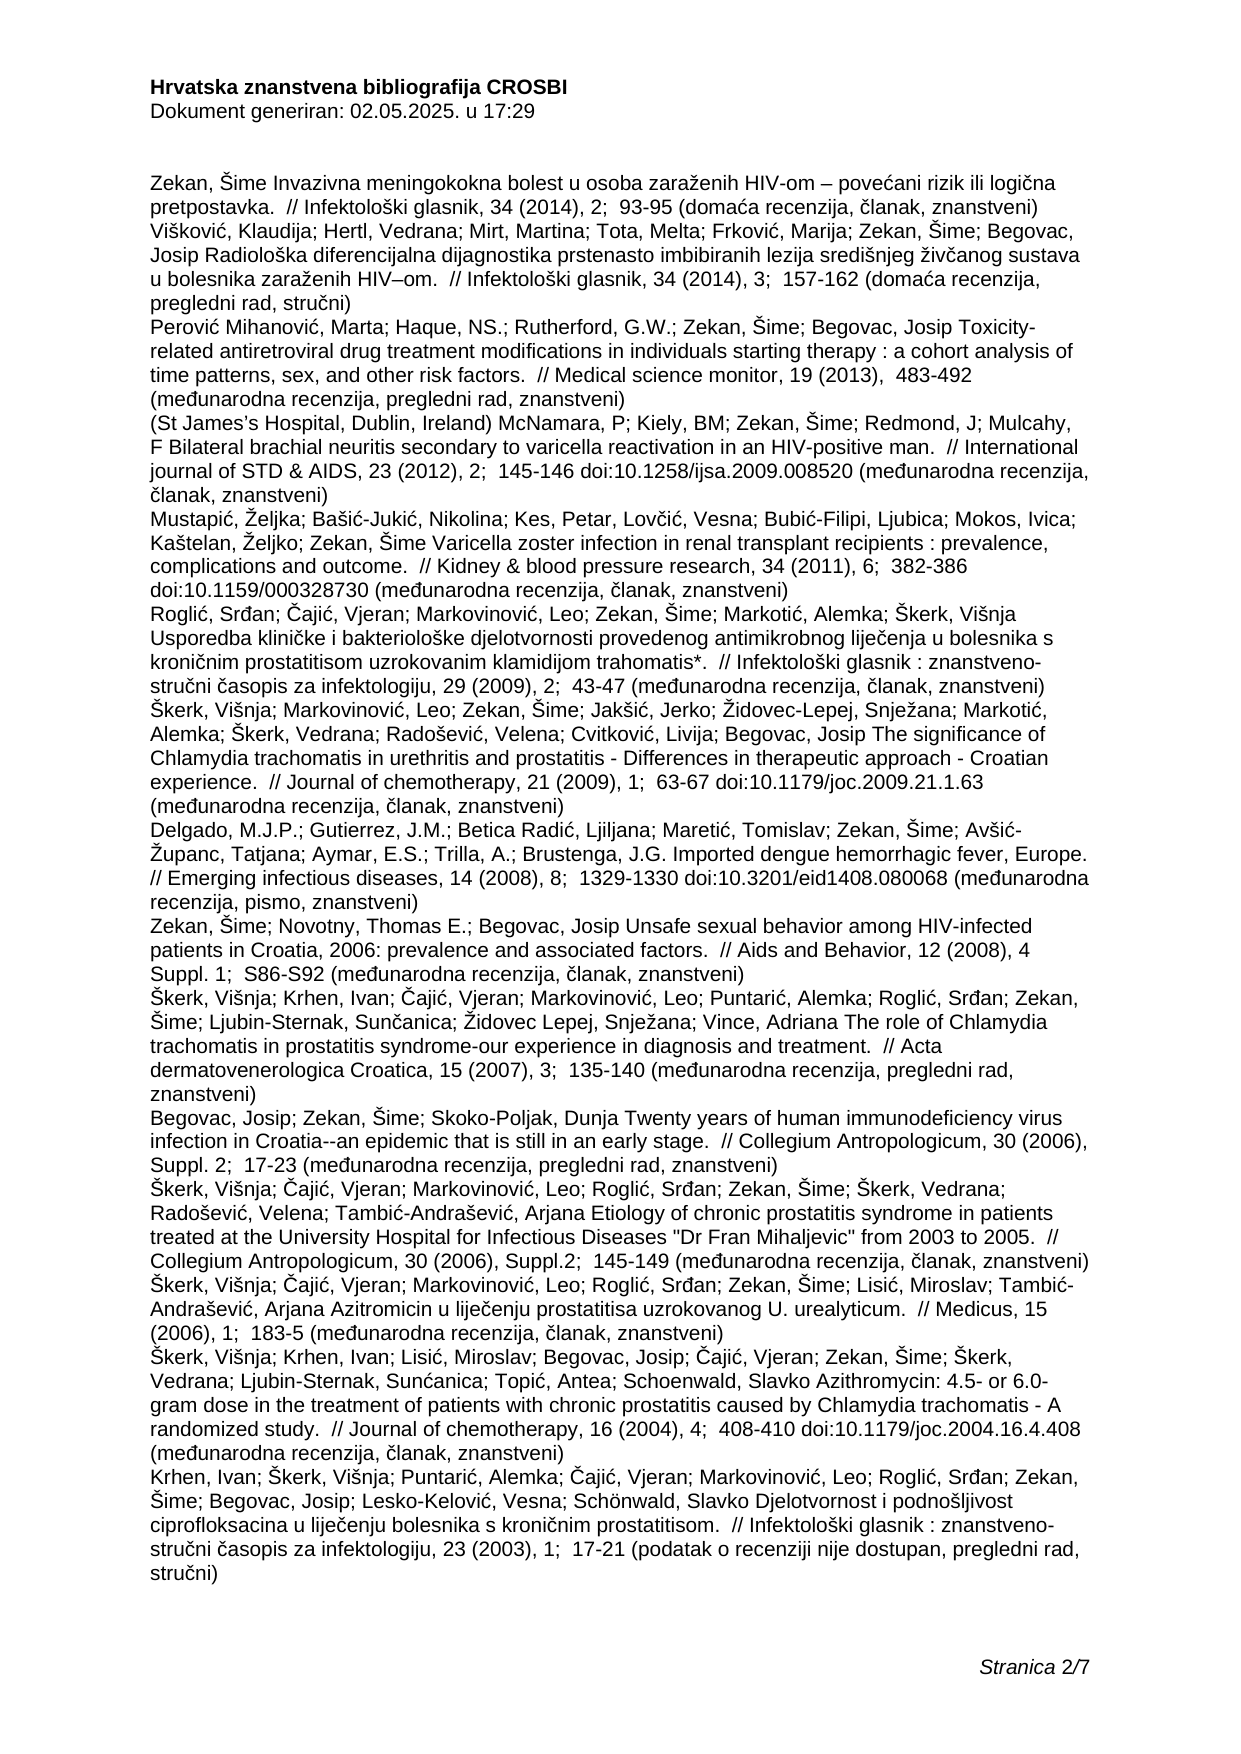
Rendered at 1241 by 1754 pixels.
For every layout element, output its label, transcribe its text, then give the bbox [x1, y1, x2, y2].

text Škerk, Višnja; Krhen, Ivan; Čajić, Vjeran; Markovinović, Leo; Puntarić, Alemka; Roglić, Srđan; Zekan, Šime; Ljubin-Sternak, Sunčanica; Židovec Lepej, Snježana; Vince, Adriana [150, 986, 1090, 1105]
text Perović Mihanović, Marta; Haque, NS.; Rutherford, G.W.; Zekan, Šime; Begovac, Josip [150, 315, 1090, 411]
text Delgado, M.J.P.; Gutierrez, J.M.; Betica Radić, Ljiljana; Maretić, Tomislav; Zekan, Šime; Avšić-Županc, Tatjana; Aymar, E.S.; Trilla, A.; Brustenga, J.G. [150, 818, 1090, 914]
text Zekan, Šime [150, 171, 1090, 219]
text Mustapić, Željka; Bašić-Jukić, Nikolina; Kes, Petar, Lovčić, Vesna; Bubić-Filipi, Ljubica; Mokos, Ivica; Kaštelan, Željko; Zekan, Šime [150, 506, 1090, 602]
text Škerk, Višnja; Čajić, Vjeran; Markovinović, Leo; Roglić, Srđan; Zekan, Šime; Škerk, Vedrana; Radošević, Velena; Tambić-Andrašević, Arjana [150, 1177, 1090, 1273]
text (St James’s Hospital, Dublin, Ireland) McNamara, P; Kiely, BM; Zekan, Šime; Redmond, J; Mulcahy, F [150, 411, 1090, 506]
text Škerk, Višnja; Krhen, Ivan; Lisić, Miroslav; Begovac, Josip; Čajić, Vjeran; Zekan, Šime; Škerk, Vedrana; Ljubin-Sternak, Sunćanica; Topić, Antea; Schoenwald, Slavko [150, 1345, 1090, 1465]
text Zekan, Šime; Novotny, Thomas E.; Begovac, Josip [150, 914, 1090, 986]
text Škerk, Višnja; Čajić, Vjeran; Markovinović, Leo; Roglić, Srđan; Zekan, Šime; Lisić, Miroslav; Tambić-Andrašević, Arjana [150, 1273, 1090, 1345]
text Roglić, Srđan; Čajić, Vjeran; Markovinović, Leo; Zekan, Šime; Markotić, Alemka; Škerk, Višnja [150, 602, 1090, 698]
text Begovac, Josip; Zekan, Šime; Skoko-Poljak, Dunja [150, 1105, 1090, 1177]
text Krhen, Ivan; Škerk, Višnja; Puntarić, Alemka; Čajić, Vjeran; Markovinović, Leo; Roglić, Srđan; Zekan, Šime; Begovac, Josip; Lesko-Kelović, Vesna; Schönwald, Slavko [150, 1465, 1090, 1584]
text Višković, Klaudija; Hertl, Vedrana; Mirt, Martina; Tota, Melta; Frković, Marija; Zekan, Šime; Begovac, Josip [150, 219, 1090, 315]
text Škerk, Višnja; Markovinović, Leo; Zekan, Šime; Jakšić, Jerko; Židovec-Lepej, Snježana; Markotić, Alemka; Škerk, Vedrana; Radošević, Velena; Cvitković, Livija; Begovac, Josip [150, 698, 1090, 818]
